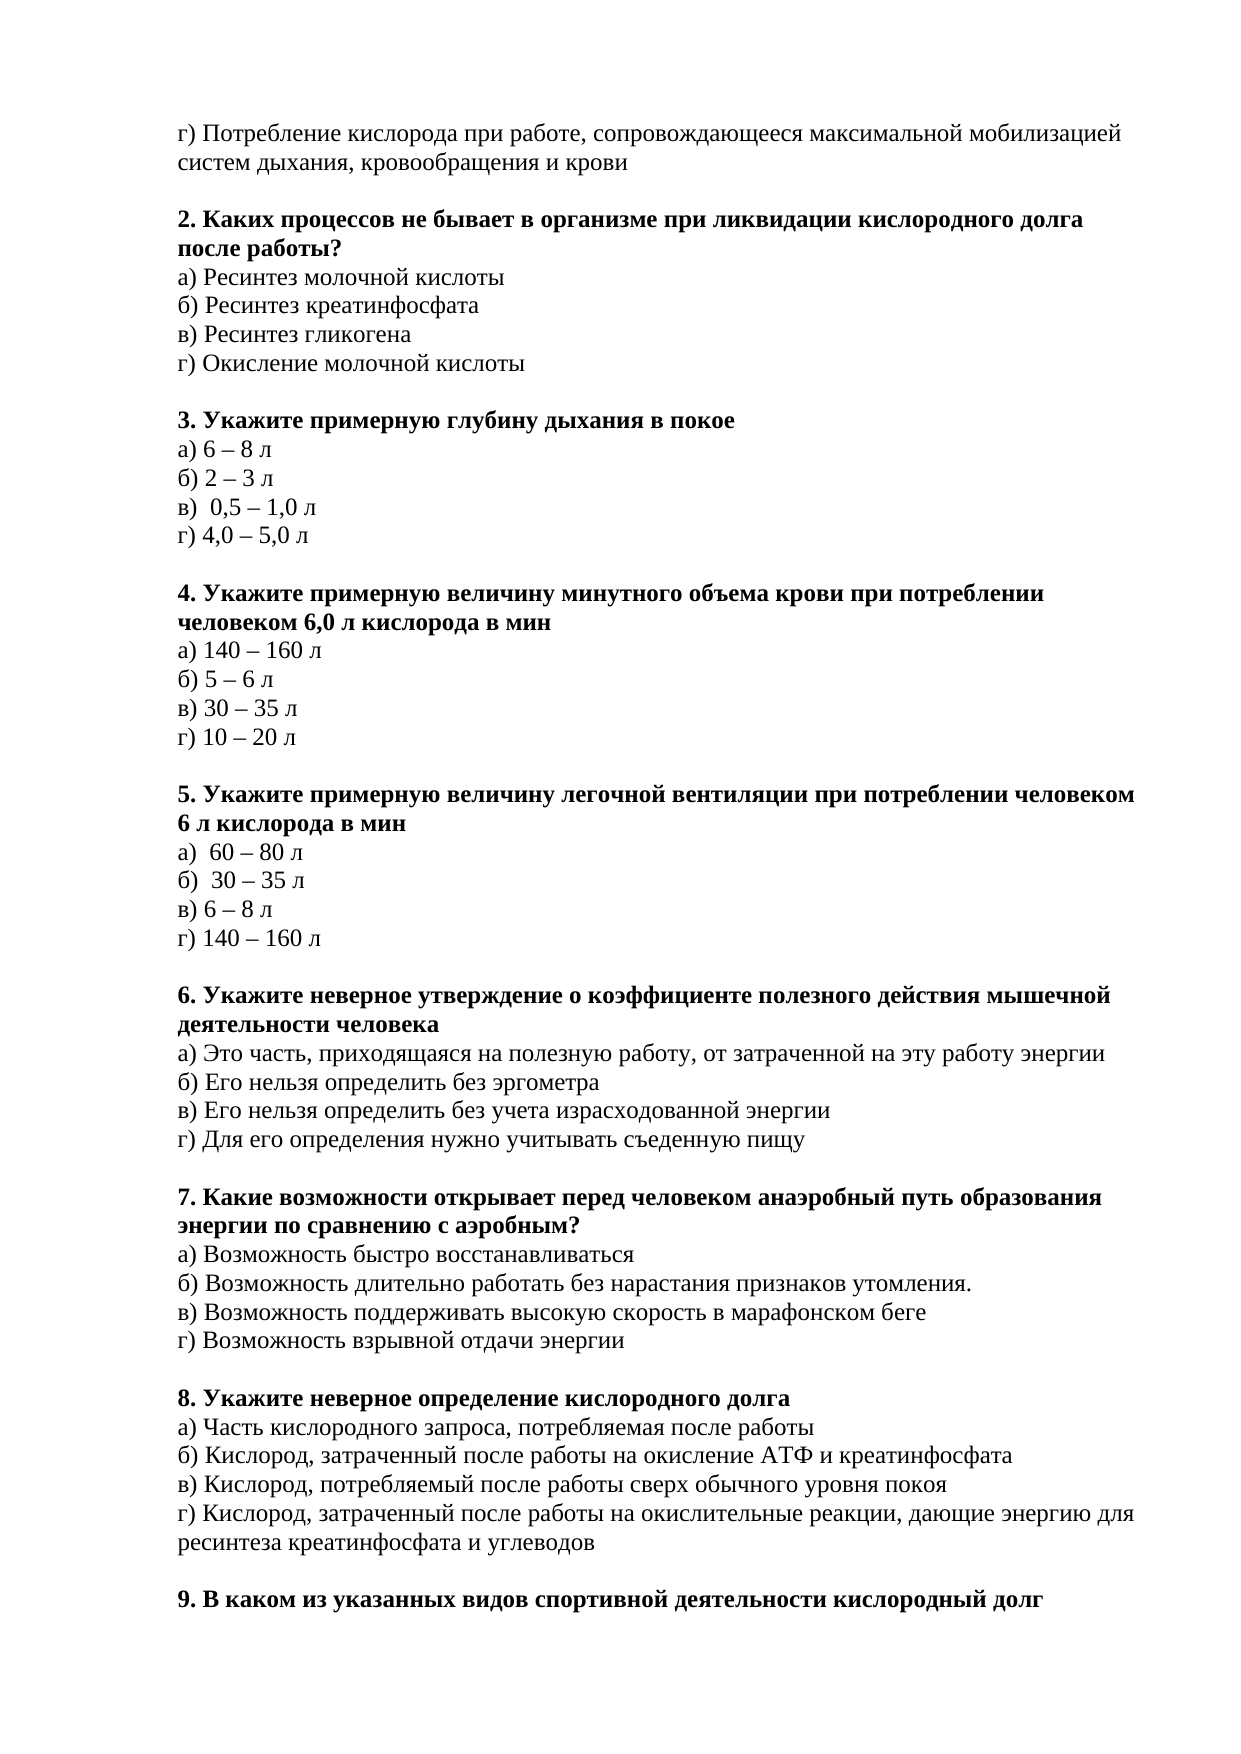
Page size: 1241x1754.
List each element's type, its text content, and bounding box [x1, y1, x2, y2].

text б) Кислород, затраченный после работы на окисление АТФ и креатинфосфата [177, 1441, 1152, 1469]
text а) Возможность быстро восстанавливаться [177, 1239, 1152, 1268]
text г) 140 – 160 л [177, 923, 1152, 952]
text б) 5 – 6 л [177, 664, 1152, 693]
text 6. Укажите неверное утверждение о коэффициенте полезного действия мышечной деятельности человека [177, 981, 1152, 1038]
text 7. Какие возможности открывает перед человеком анаэробный путь образования энергии по сравнению с аэробным? [177, 1182, 1152, 1239]
text 4. Укажите примерную величину минутного объема крови при потреблении человеком 6,0 л кислорода в мин [177, 578, 1152, 636]
text 3. Укажите примерную глубину дыхания в покое [177, 406, 1152, 434]
text а) 140 – 160 л [177, 636, 1152, 664]
text г) Для его определения нужно учитывать съеденную пищу [177, 1124, 1152, 1153]
text 2. Каких процессов не бывает в организме при ликвидации кислородного долга после работы? [177, 204, 1152, 262]
text а) Часть кислородного запроса, потребляемая после работы [177, 1412, 1152, 1441]
text г) Потребление кислорода при работе, сопровождающееся максимальной мобилизацией систем дыхания, кровообращения и крови [177, 118, 1152, 176]
text в) 6 – 8 л [177, 894, 1152, 923]
text а) 60 – 80 л [177, 837, 1152, 866]
text в) Его нельзя определить без учета израсходованной энергии [177, 1096, 1152, 1124]
text г) Кислород, затраченный после работы на окислительные реакции, дающие энергию для ресинтеза креатинфосфата и углеводов [177, 1498, 1152, 1556]
text в) Ресинтез гликогена [177, 319, 1152, 348]
text б) Его нельзя определить без эргометра [177, 1067, 1152, 1096]
text б) Возможность длительно работать без нарастания признаков утомления. [177, 1268, 1152, 1297]
text б) 2 – 3 л [177, 463, 1152, 492]
text г) Окисление молочной кислоты [177, 348, 1152, 377]
text г) 4,0 – 5,0 л [177, 521, 1152, 549]
text г) Возможность взрывной отдачи энергии [177, 1326, 1152, 1354]
text а) Это часть, приходящаяся на полезную работу, от затраченной на эту работу энергии [177, 1038, 1152, 1067]
text 8. Укажите неверное определение кислородного долга [177, 1383, 1152, 1412]
text в) Возможность поддерживать высокую скорость в марафонском беге [177, 1297, 1152, 1326]
text в) 30 – 35 л [177, 693, 1152, 722]
text 5. Укажите примерную величину легочной вентиляции при потреблении человеком 6 л кислорода в мин [177, 779, 1152, 837]
text г) 10 – 20 л [177, 722, 1152, 751]
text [177, 1584, 1152, 1613]
text а) 6 – 8 л [177, 434, 1152, 463]
text б) 30 – 35 л [177, 866, 1152, 894]
text а) Ресинтез молочной кислоты [177, 262, 1152, 291]
text б) Ресинтез креатинфосфата [177, 291, 1152, 319]
text в) 0,5 – 1,0 л [177, 492, 1152, 521]
text в) Кислород, потребляемый после работы сверх обычного уровня покоя [177, 1469, 1152, 1498]
